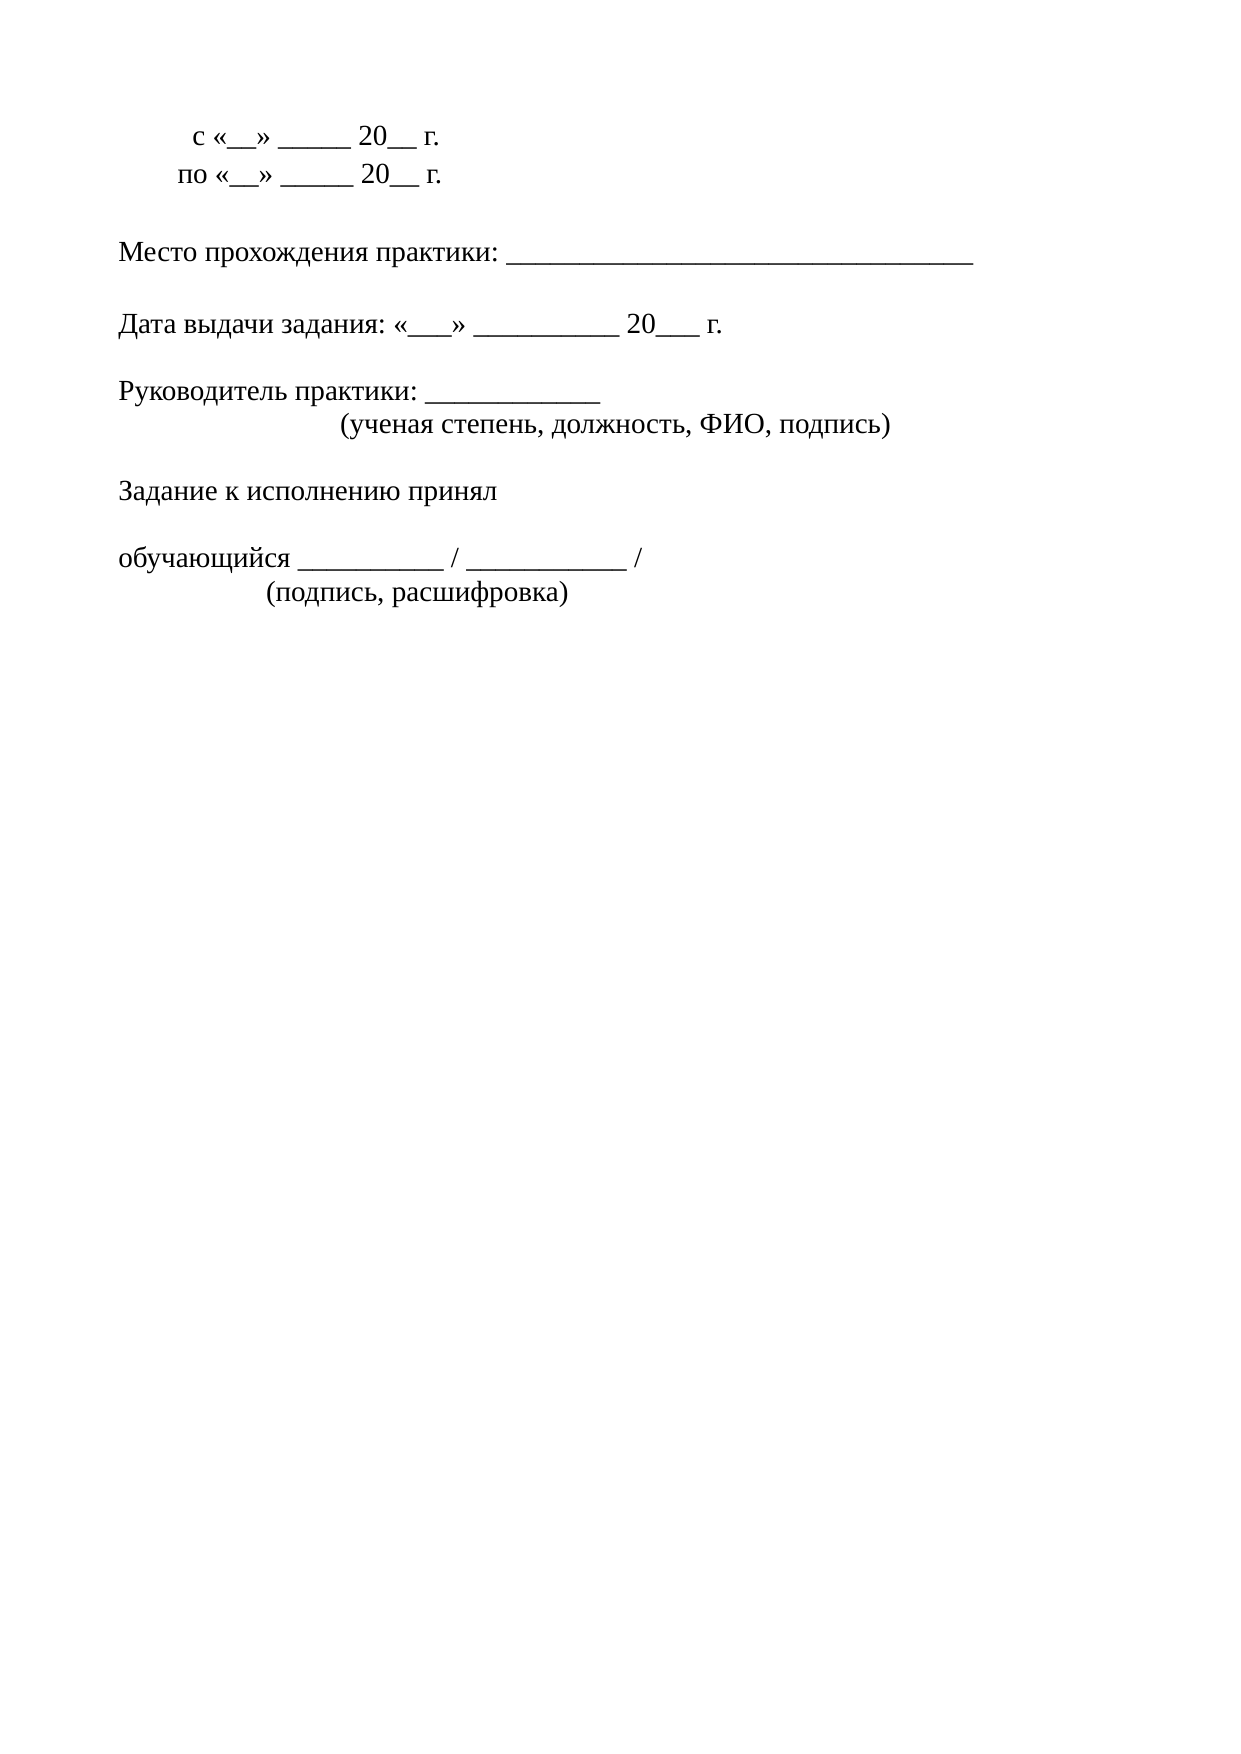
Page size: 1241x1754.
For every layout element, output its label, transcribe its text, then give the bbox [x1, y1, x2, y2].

text по «__» _____ 20__ г. [118, 157, 1122, 190]
text Дата выдачи задания: «___» __________ 20___ г. [118, 306, 1122, 339]
text обучающийся __________ / ___________ / [118, 541, 1122, 574]
text (подпись, расшифровка) [118, 574, 1122, 608]
text с «__» _____ 20__ г. [118, 118, 1122, 152]
text Место прохождения практики: ________________________________ [118, 234, 1122, 267]
text Руководитель практики: ____________ [118, 373, 1122, 406]
text (ученая степень, должность, ФИО, подпись) [118, 406, 1122, 440]
text Задание к исполнению принял [118, 473, 1122, 507]
